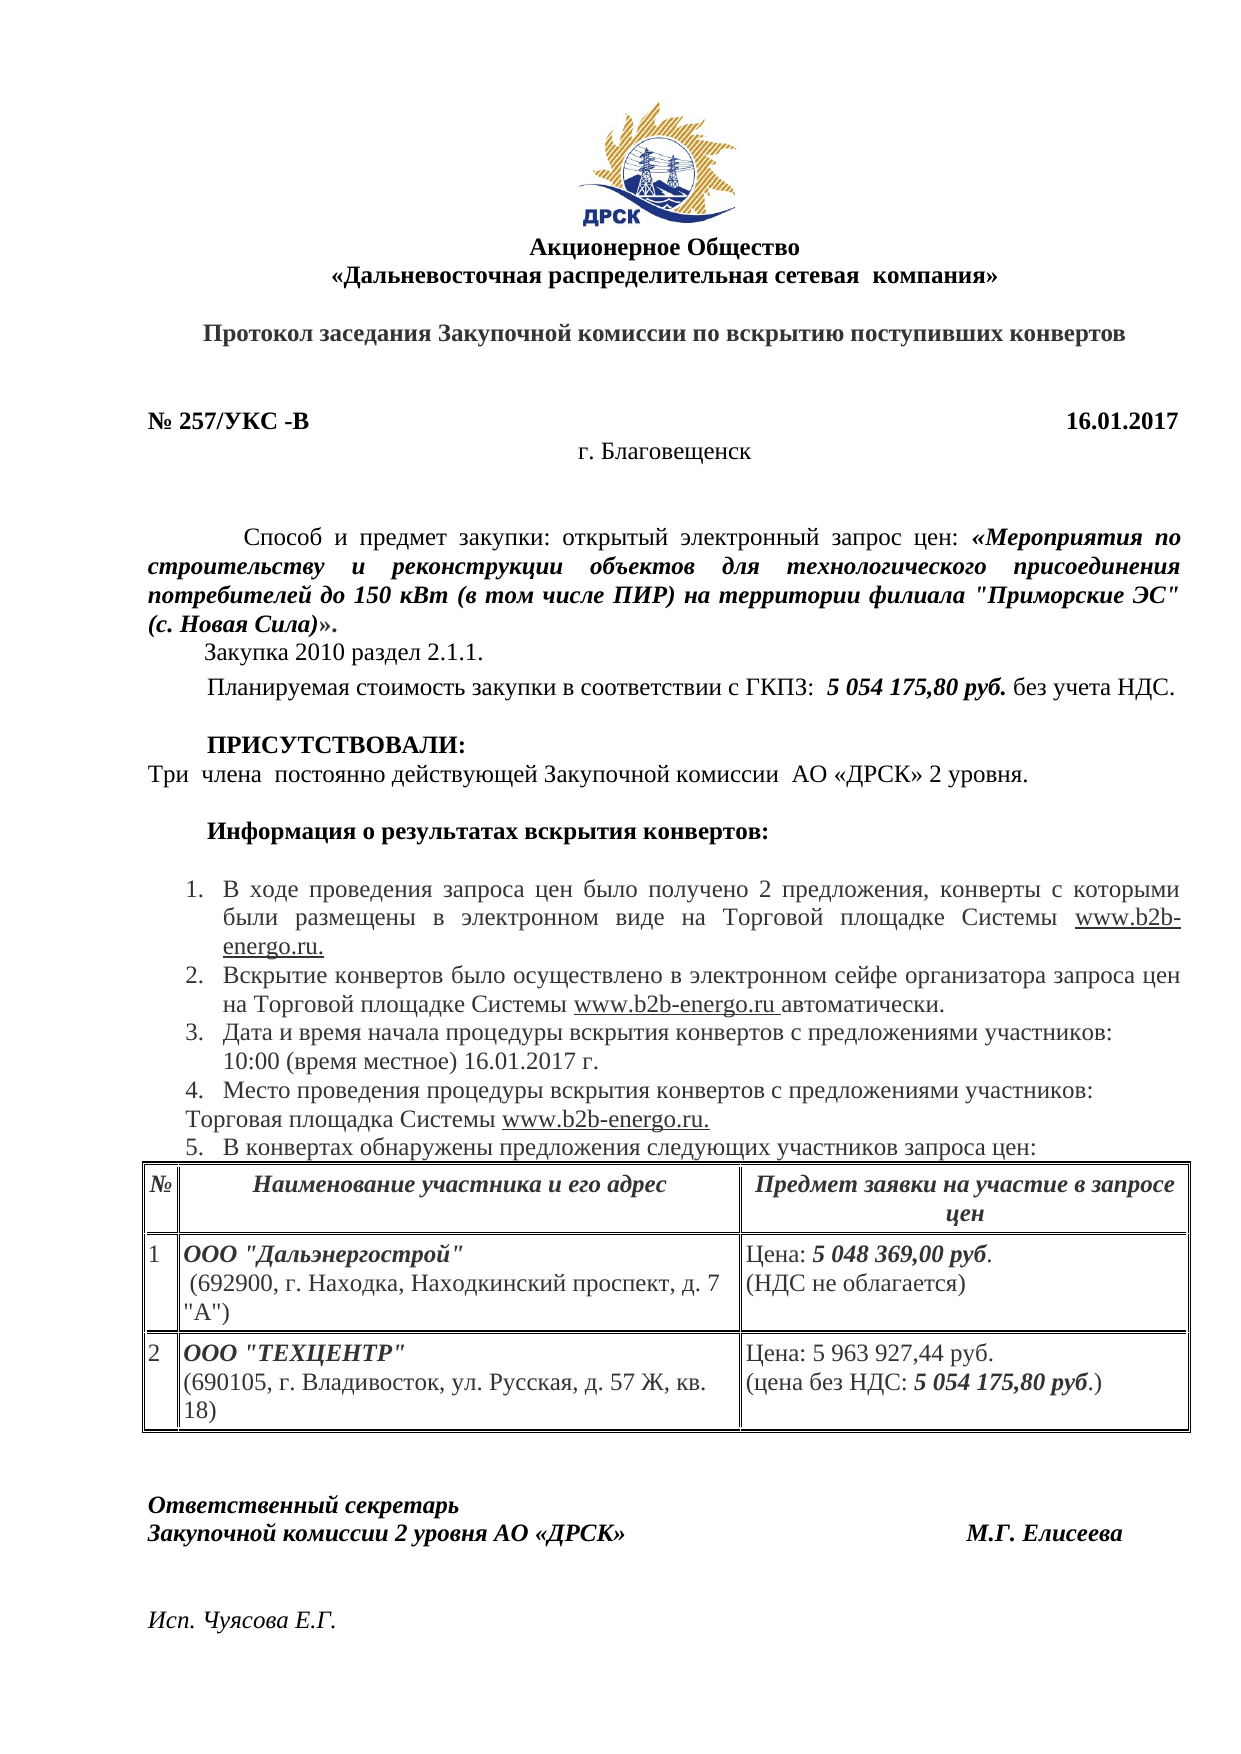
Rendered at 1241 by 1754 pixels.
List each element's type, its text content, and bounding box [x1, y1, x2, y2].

table_header Наименование участника и его адрес [179, 1165, 741, 1231]
table_cell ООО "Дальэнергострой" (692900, г. Находка, Находкинский проспект, д. 7 "А") [180, 1235, 739, 1330]
text Протокол заседания Закупочной комиссии по вскрытию поступивших конвертов [148, 318, 1181, 347]
text «Дальневосточная распределительная сетевая компания» [148, 261, 1181, 289]
table_cell Цена: 5 963 927,44 руб. (цена без НДС: 5 054 175,80 руб.) [741, 1330, 1188, 1429]
table_header Предмет заявки на участие в запросе цен [741, 1165, 1188, 1231]
subtitle Акционерное Общество [148, 232, 1181, 261]
text Закупочной комиссии 2 уровня АО «ДРСК» М.Г. Елисеева [148, 1518, 1181, 1547]
text Три члена постоянно действующей Закупочной комиссии АО «ДРСК» 2 уровня. [148, 759, 1181, 787]
table_cell ООО "ТЕХЦЕНТР" (690105, г. Владивосток, ул. Русская, д. 57 Ж, кв. 18) [179, 1334, 741, 1429]
list В ходе проведения запроса цен было получено 2 предложения, конверты с которыми были размещены в электронном виде на Торговой площадке Системы www.b2b-energo.ru. [185, 874, 1181, 960]
text Информация о результатах вскрытия конвертов: [148, 816, 1181, 845]
text г. Благовещенск [148, 436, 1181, 465]
table_cell 1 [145, 1231, 177, 1330]
text 10:00 (время местное) 16.01.2017 г. [223, 1046, 1181, 1075]
table_header № 257/УКС -В [146, 404, 663, 436]
list ПРИСУТСТВОВАЛИ: [148, 730, 1181, 759]
text Торговая площадка Системы www.b2b-energo.ru. [185, 1104, 1181, 1132]
table_header 16.01.2017 [663, 404, 1180, 436]
table_cell 2 [145, 1330, 178, 1429]
picture [577, 102, 737, 232]
list Способ и предмет закупки: открытый электронный запрос цен: «Мероприятия по строительству и реконструкции объектов для технологического присоединения потребителей до 150 кВт (в том числе ПИР) на территории филиала "Приморские ЭС" (с. Новая Сила)». [148, 522, 1181, 637]
list Место проведения процедуры вскрытия конвертов с предложениями участников: [185, 1075, 1181, 1104]
table_header № [145, 1165, 178, 1231]
table_cell Цена: 5 048 369,00 руб. (НДС не облагается) [742, 1231, 1188, 1330]
list Планируемая стоимость закупки в соответствии с ГКПЗ: 5 054 175,80 руб. без учета НДС. [148, 672, 1181, 701]
list Дата и время начала процедуры вскрытия конвертов с предложениями участников: [185, 1017, 1181, 1046]
text Исп. Чуясова Е.Г. [148, 1605, 1181, 1633]
list В конвертах обнаружены предложения следующих участников запроса цен: [185, 1132, 1181, 1161]
list Закупка 2010 раздел 2.1.1. [148, 637, 1181, 666]
text Ответственный секретарь [148, 1490, 1181, 1518]
list Вскрытие конвертов было осуществлено в электронном сейфе организатора запроса цен на Торговой площадке Системы www.b2b-energo.ru автоматически. [185, 960, 1181, 1017]
